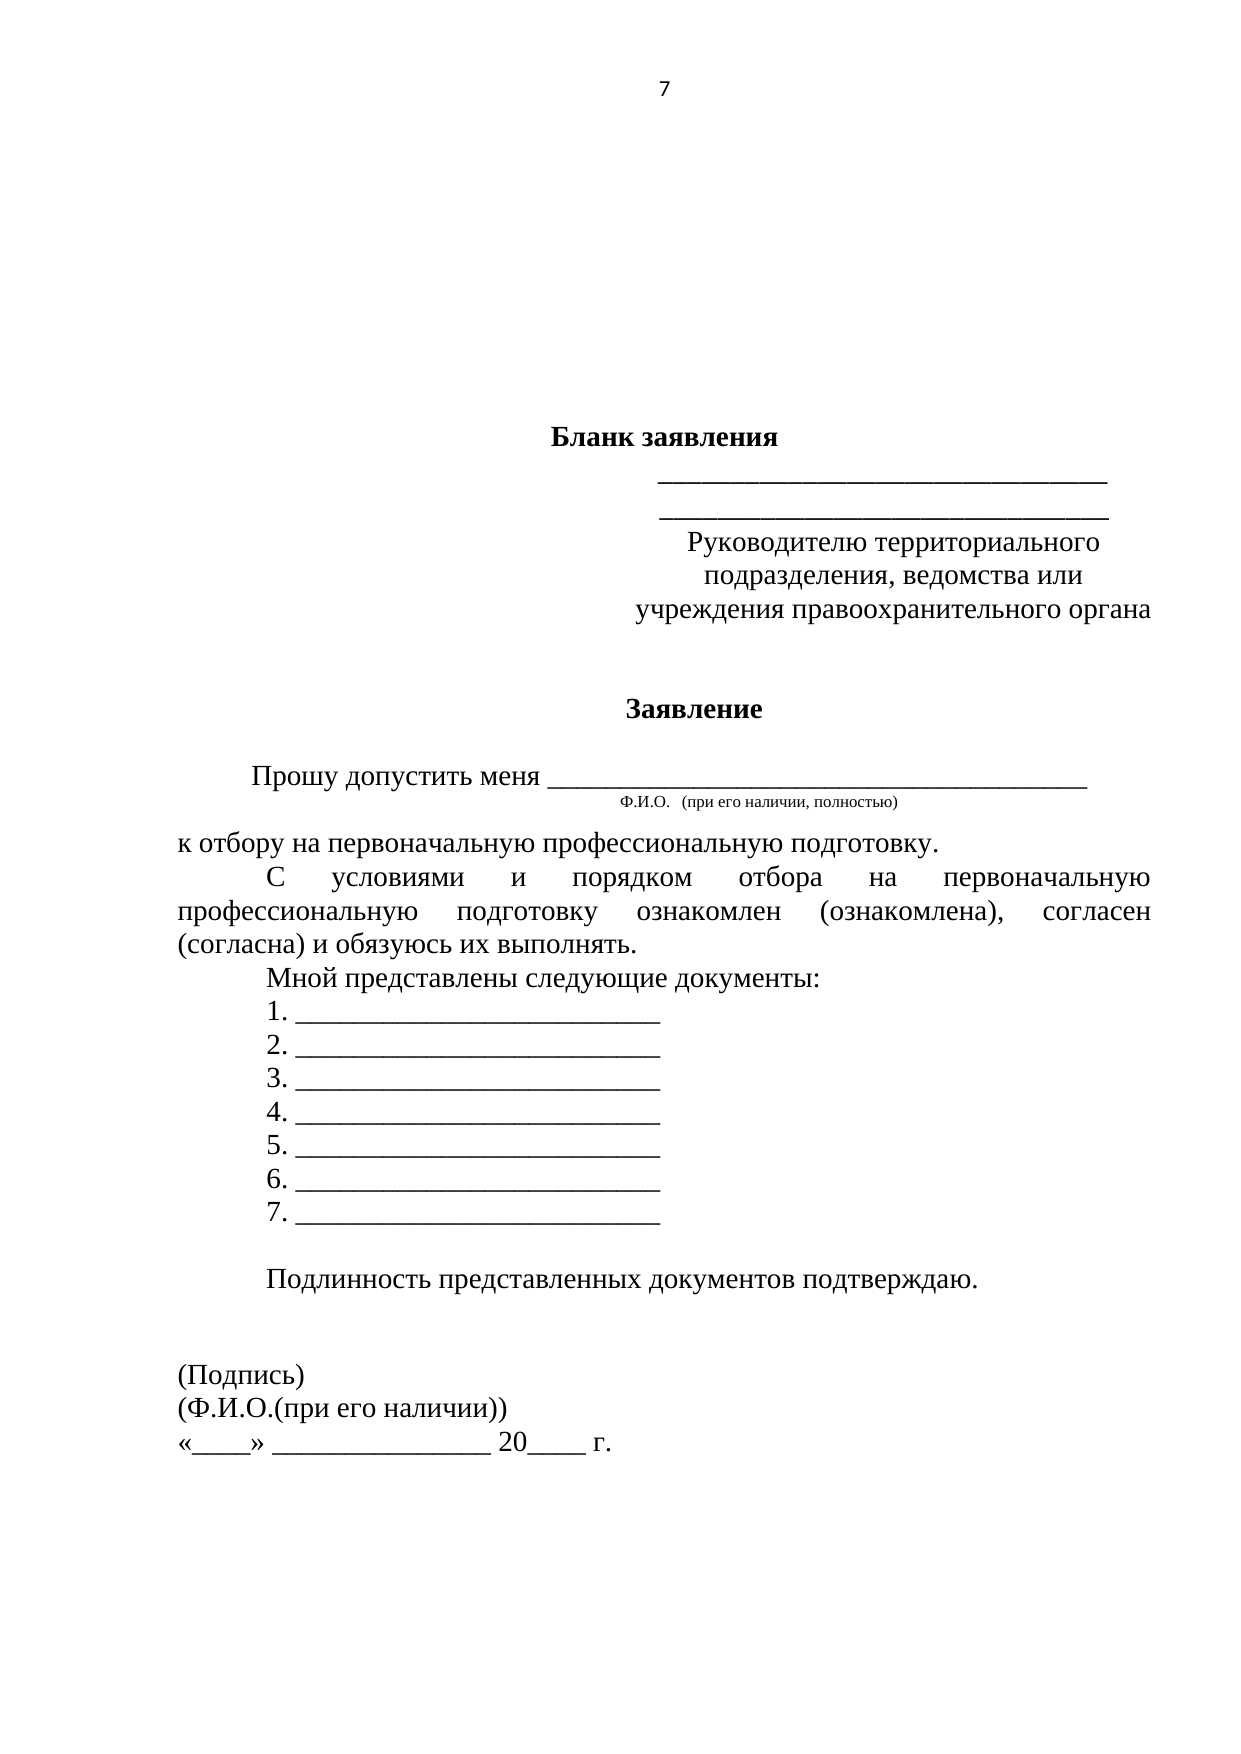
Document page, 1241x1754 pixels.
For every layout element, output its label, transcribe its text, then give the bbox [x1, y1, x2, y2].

text «____» _______________ 20____ г. [177, 1424, 1152, 1457]
text Заявление [236, 691, 1152, 725]
text Подлинность представленных документов подтверждаю. [177, 1262, 1152, 1295]
text (Подпись) [177, 1357, 1152, 1390]
text Руководителю территориального подразделения, ведомства или учреждения правоохранительного органа [635, 524, 1152, 624]
list _________________________ [266, 993, 1152, 1027]
text (Ф.И.О.(при его наличии)) [177, 1390, 1152, 1424]
text Мной представлены следующие документы: [177, 960, 1152, 993]
text _______________________________ [177, 452, 1152, 488]
list _________________________ [266, 1194, 1152, 1228]
text Бланк заявления [177, 419, 1152, 452]
text С условиями и порядком отбора на первоначальную профессиональную подготовку ознакомлен (ознакомлена), согласен (согласна) и обязуюсь их выполнять. [177, 859, 1152, 960]
list _________________________ [266, 1027, 1152, 1060]
list _________________________ [266, 1161, 1152, 1194]
text Ф.И.О. (при его наличии, полностью) [177, 792, 1152, 826]
list _________________________ [266, 1060, 1152, 1094]
text _______________________________ [236, 488, 1152, 524]
text Прошу допустить меня _____________________________________ [177, 758, 1152, 792]
list _________________________ [266, 1094, 1152, 1127]
text к отбору на первоначальную профессиональную подготовку. [177, 826, 1152, 859]
list _________________________ [266, 1127, 1152, 1161]
